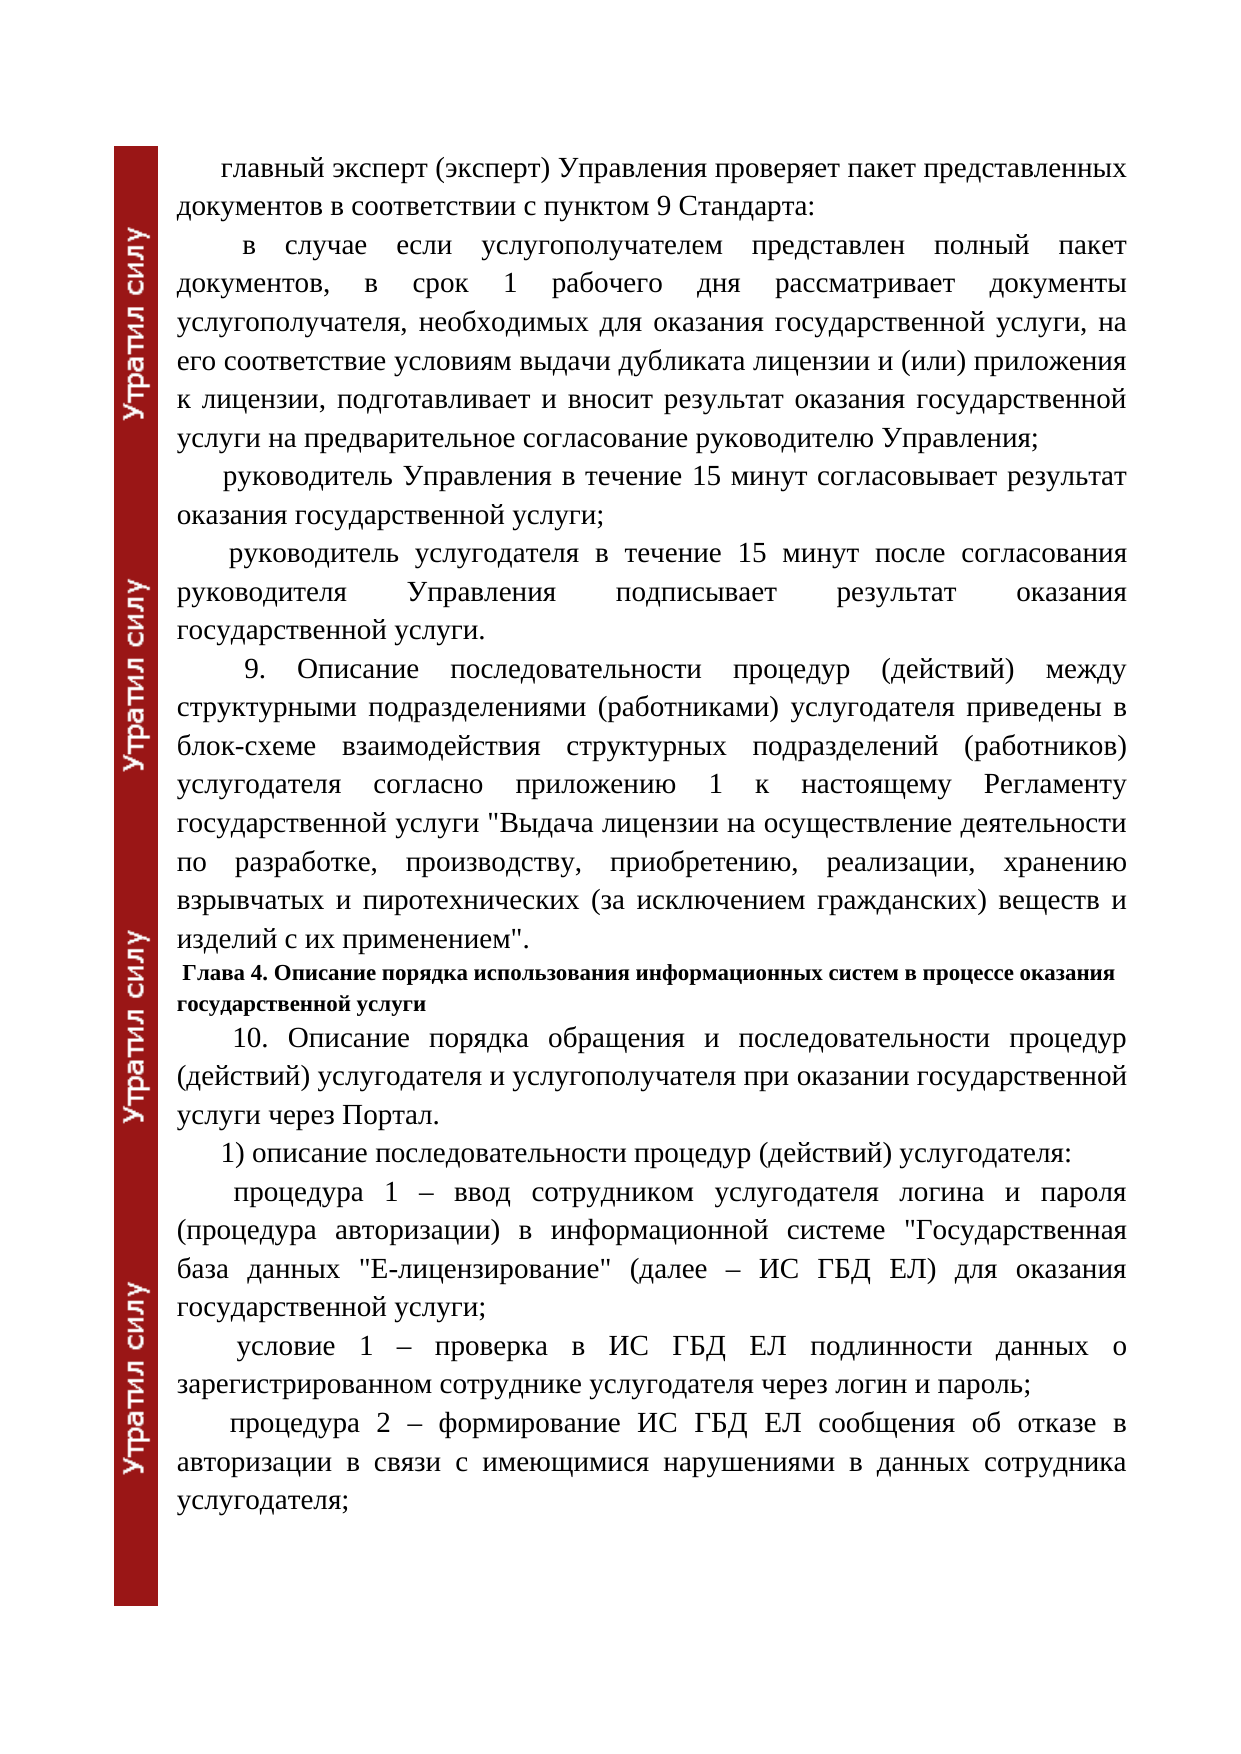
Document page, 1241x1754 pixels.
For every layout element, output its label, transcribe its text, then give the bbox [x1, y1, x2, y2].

text Глава 4. Описание порядка использования информационных систем в процессе оказания государственной услуги [112, 959, 1128, 1016]
picture [114, 222, 158, 227]
picture [114, 1323, 158, 1328]
text процедура 1 – ввод сотрудником услугодателя логина и пароля (процедура авторизации) в информационной системе "Государственная база данных "Е-лицензирование" (далее – ИС ГБД ЕЛ) для оказания государственной услуги; [112, 1174, 1128, 1323]
text условие 1 – проверка в ИС ГБД ЕЛ подлинности данных о зарегистрированном сотруднике услугодателя через логин и пароль; [112, 1328, 1128, 1400]
picture [114, 530, 158, 535]
text главный эксперт (эксперт) Управления проверяет пакет представленных документов в соответствии с пунктом 9 Стандарта: [112, 150, 1128, 222]
picture [114, 1130, 158, 1135]
text руководитель Управления в течение 15 минут согласовывает результат оказания государственной услуги; [112, 458, 1128, 530]
text процедура 2 – формирование ИС ГБД ЕЛ сообщения об отказе в авторизации в связи с имеющимися нарушениями в данных сотрудника услугодателя; [112, 1405, 1128, 1516]
text 10. Описание порядка обращения и последовательности процедур (действий) услугодателя и услугополучателя при оказании государственной услуги через Портал. [112, 1020, 1128, 1130]
picture [114, 1016, 158, 1020]
text в случае если услугополучателем представлен полный пакет документов, в срок 1 рабочего дня рассматривает документы услугополучателя, необходимых для оказания государственной услуги, на его соответствие условиям выдачи дубликата лицензии и (или) приложения к лицензии, подготавливает и вносит результат оказания государственной услуги на предварительное согласование руководителю Управления; [112, 227, 1128, 453]
text 9. Описание последовательности процедур (действий) между структурными подразделениями (работниками) услугодателя приведены в блок-схеме взаимодействия структурных подразделений (работников) услугодателя согласно приложению 1 к настоящему Регламенту государственной услуги "Выдача лицензии на осуществление деятельности по разработке, производству, приобретению, реализации, хранению взрывчатых и пиротехнических (за исключением гражданских) веществ и изделий с их применением". [112, 651, 1128, 954]
picture [114, 954, 158, 959]
text руководитель услугодателя в течение 15 минут после согласования руководителя Управления подписывает результат оказания государственной услуги. [112, 535, 1128, 646]
picture [114, 1169, 158, 1174]
picture [114, 146, 158, 150]
picture [114, 1516, 158, 1606]
text 1) описание последовательности процедур (действий) услугодателя: [112, 1135, 1128, 1169]
picture [114, 453, 158, 458]
picture [114, 1400, 158, 1405]
picture [114, 646, 158, 651]
